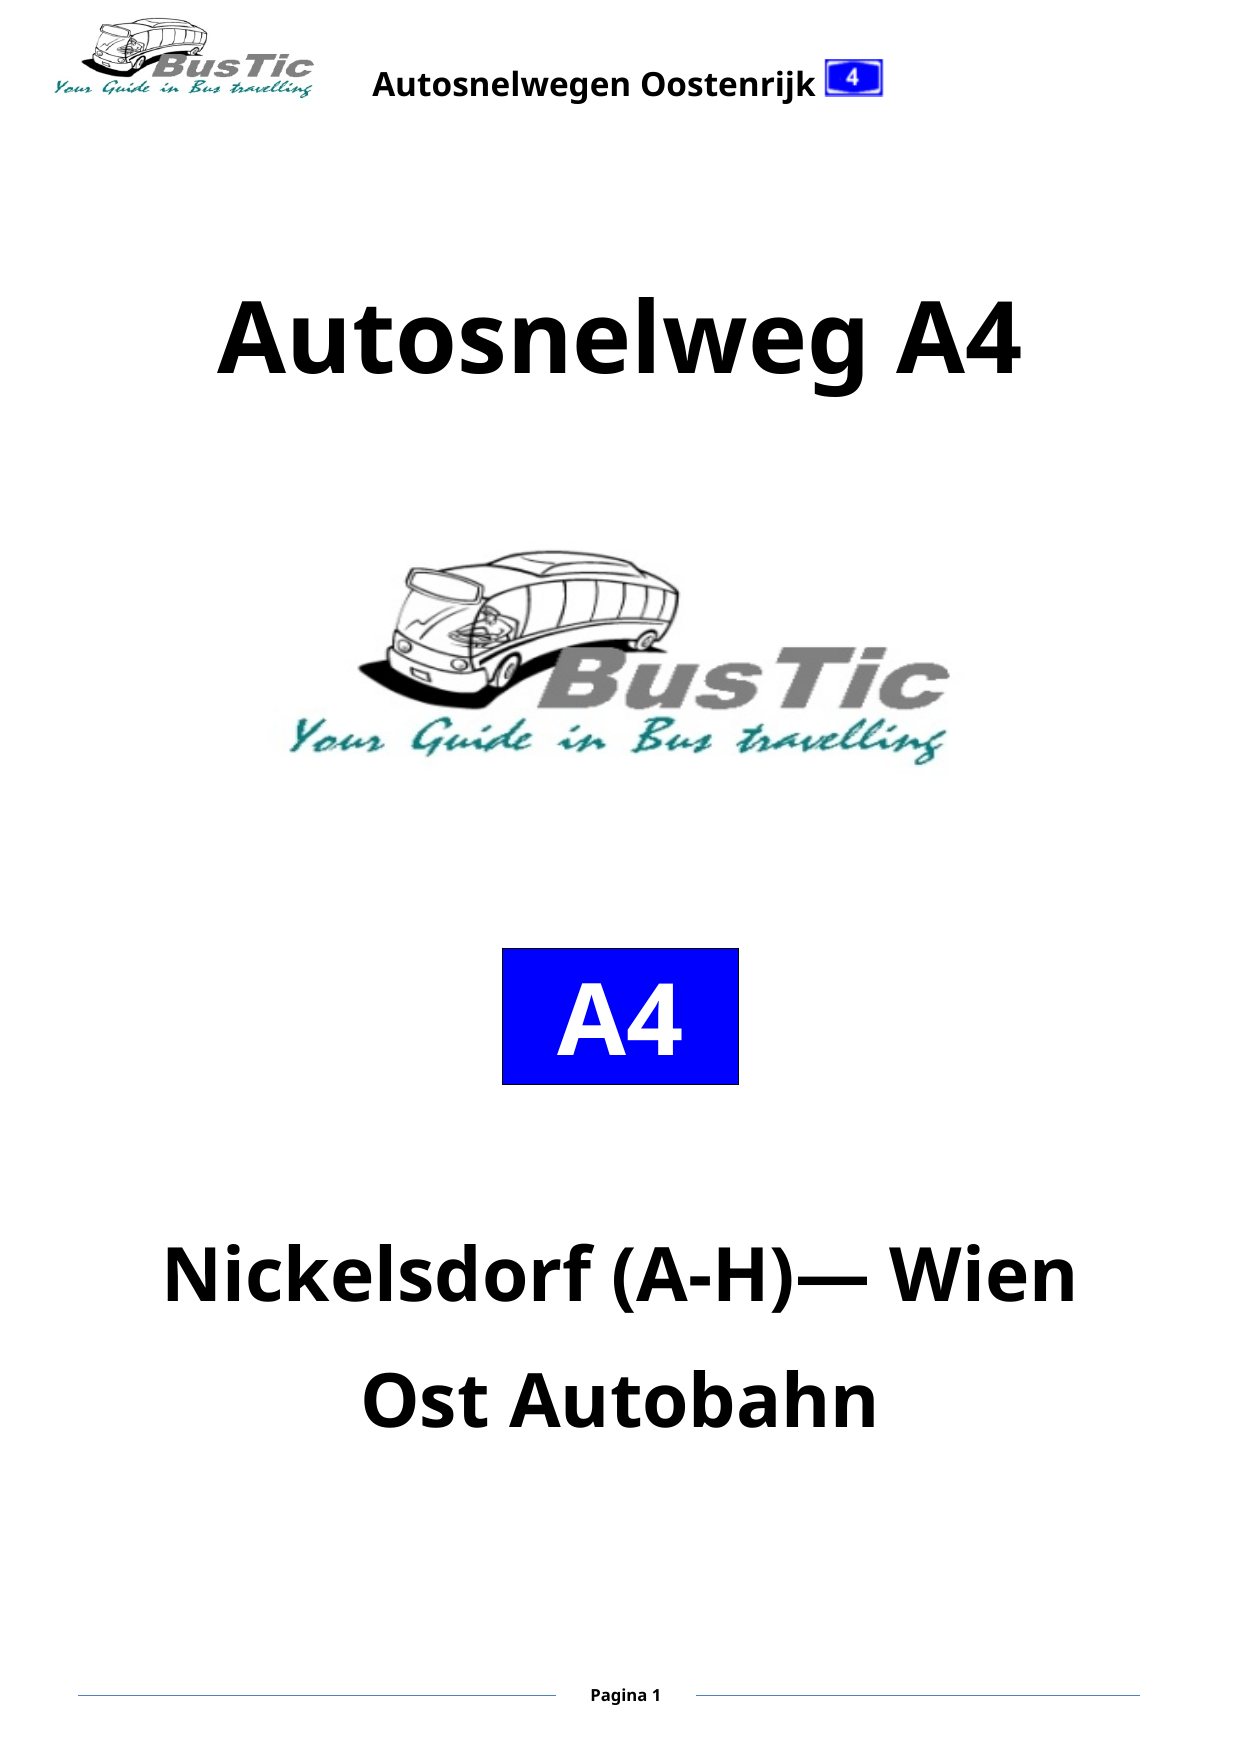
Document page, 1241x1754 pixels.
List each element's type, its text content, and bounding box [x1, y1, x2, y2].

text Ost Autobahn [89, 1347, 1152, 1449]
text Nickelsdorf (A-H)― Wien [89, 1221, 1152, 1323]
table_header A4 [503, 949, 738, 1084]
picture [267, 540, 977, 777]
text Autosnelweg A4 [89, 266, 1152, 403]
picture [45, 14, 324, 102]
picture [824, 59, 884, 97]
